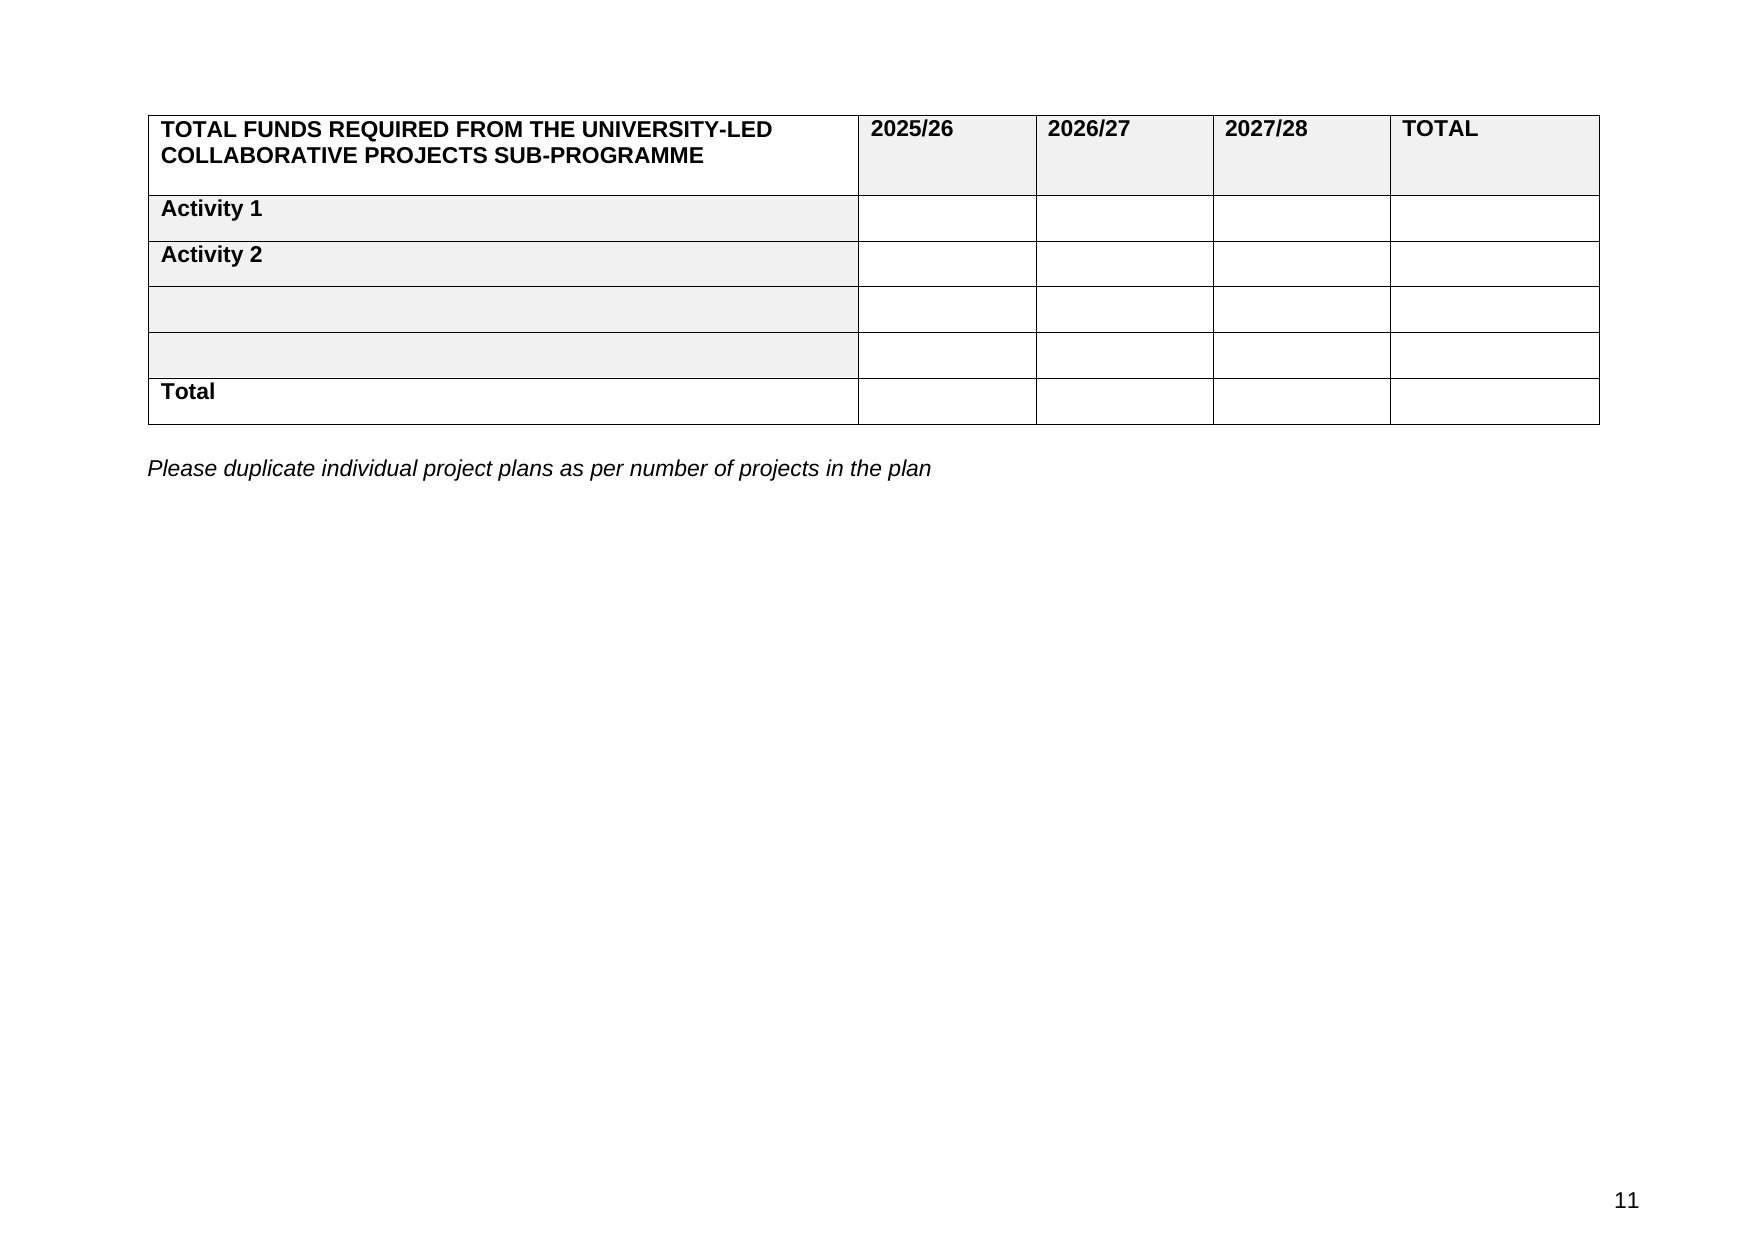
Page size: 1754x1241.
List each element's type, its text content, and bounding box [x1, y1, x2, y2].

table_cell Total [149, 379, 858, 423]
table_header 2026/27 [1037, 116, 1213, 195]
table_cell [1214, 242, 1390, 286]
table_cell [1037, 196, 1213, 241]
table_cell [1037, 333, 1213, 377]
table_cell [1391, 333, 1599, 377]
table_cell [859, 287, 1036, 332]
table_cell [1037, 242, 1213, 286]
text Please duplicate individual project plans as per number of projects in the plan [147, 454, 1639, 481]
table_header 2025/26 [859, 116, 1036, 195]
table_cell Activity 2 [149, 242, 858, 286]
table_cell [1391, 242, 1599, 286]
table_cell [1037, 379, 1213, 423]
table_cell [149, 333, 858, 377]
table_cell [859, 242, 1036, 286]
table_cell [1391, 379, 1599, 423]
table_cell [1214, 333, 1390, 377]
table_cell [1391, 196, 1599, 241]
table_cell [1037, 287, 1213, 332]
table_cell [1214, 196, 1390, 241]
table_cell [149, 287, 858, 332]
table_header TOTAL FUNDS REQUIRED FROM THE UNIVERSITY-LED COLLABORATIVE PROJECTS SUB-PROGRAMME [149, 116, 858, 195]
table_cell [859, 379, 1036, 423]
table_cell Activity 1 [149, 196, 858, 241]
table_cell [859, 333, 1036, 377]
table_cell [859, 196, 1036, 241]
table_cell [1214, 379, 1390, 423]
table_header 2027/28 [1214, 116, 1390, 195]
table_cell [1391, 287, 1599, 332]
table_cell [1214, 287, 1390, 332]
table_header TOTAL [1391, 116, 1599, 195]
